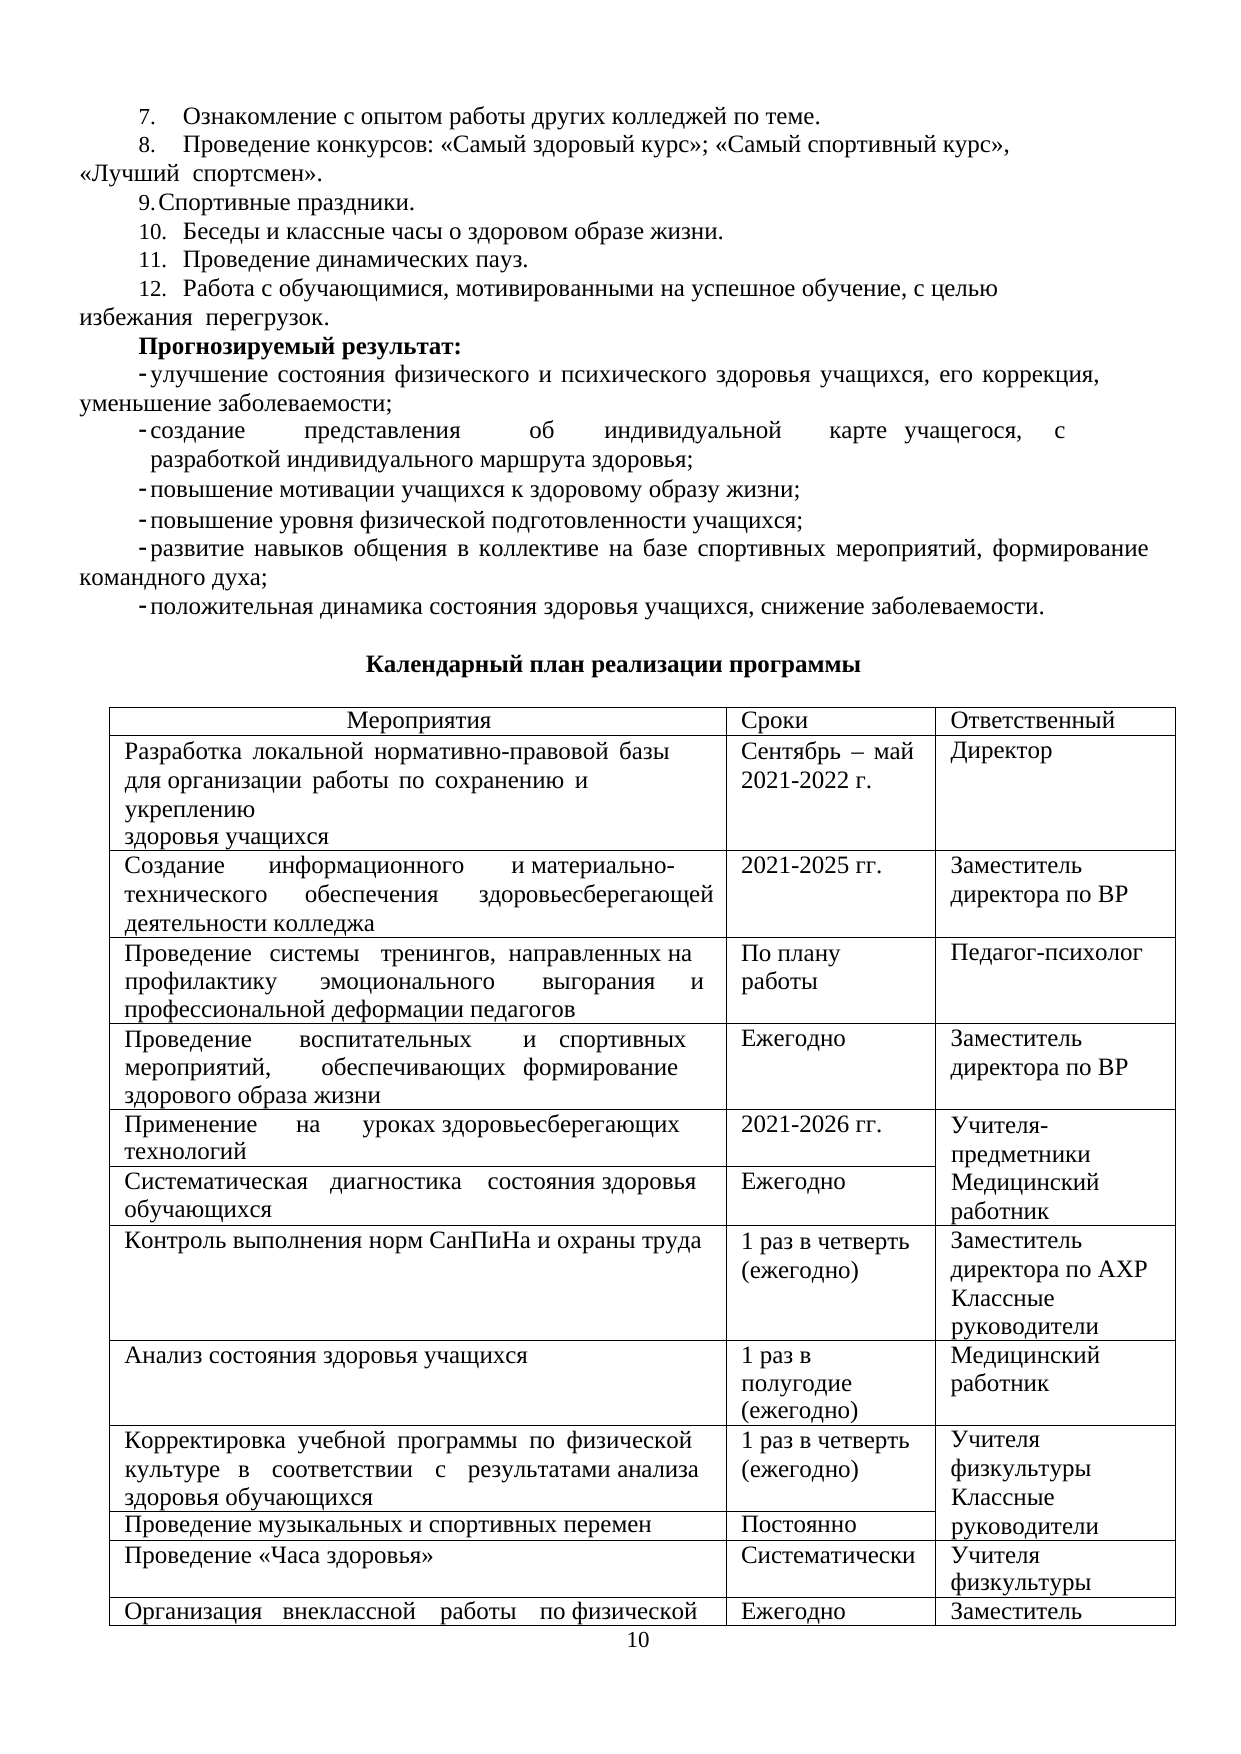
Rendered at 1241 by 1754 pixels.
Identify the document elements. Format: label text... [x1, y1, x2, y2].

table_cell 1 раз в четверть (ежегодно) [727, 1426, 935, 1511]
list повышение мотивации учащихся к здоровому образу жизни; [79, 473, 1196, 504]
table_cell Заместитель директора по АХР Классные руководители [936, 1226, 1175, 1340]
table_cell Разработка локальной нормативно-правовой базы для организации работы по сохранению и укреплению здоровья учащихся [110, 736, 726, 850]
table_cell Проведение «Часа здоровья» [110, 1541, 726, 1597]
table_cell По плану работы [727, 938, 935, 1023]
table_cell Проведение воспитательных и спортивных мероприятий, обеспечивающих формирование здорового образа жизни [110, 1024, 726, 1109]
table_cell 2021-2026 гг. [727, 1110, 935, 1166]
table_cell Учителя физкультуры [936, 1541, 1175, 1597]
list улучшение состояния физического и психического здоровья учащихся, его коррекция, уменьшение заболеваемости; [79, 360, 1152, 416]
subtitle Прогнозируемый результат: [79, 331, 1196, 360]
list Ознакомление с опытом работы других колледжей по теме. [79, 101, 1196, 129]
table_header Ответственный [936, 708, 1175, 735]
table_cell Систематическая диагностика состояния здоровья обучающихся [110, 1167, 726, 1225]
list Спортивные праздники. [79, 187, 1196, 216]
table_cell 2021-2025 гг. [727, 851, 935, 937]
table_cell Педагог-психолог [936, 938, 1175, 1023]
table_cell Учителя физкультуры Классные руководители [936, 1426, 1175, 1540]
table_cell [110, 1598, 726, 1625]
table_cell 1 раз в полугодие (ежегодно) [727, 1341, 935, 1424]
table_cell Проведение музыкальных и спортивных перемен [110, 1512, 726, 1540]
table_cell Заместитель директора по ВР [936, 851, 1175, 937]
table_cell Постоянно [727, 1512, 935, 1540]
list повышение уровня физической подготовленности учащихся; [79, 504, 1196, 534]
table_cell Сентябрь – май 2021-2022 г. [727, 736, 935, 850]
list Беседы и классные часы о здоровом образе жизни. [79, 216, 1196, 244]
table_cell Учителя- предметники Медицинский работник [936, 1110, 1175, 1225]
text Календарный план реализации программы [79, 649, 1089, 678]
list создание представления об индивидуальной карте учащегося, с разработкой индивидуального маршрута здоровья; [79, 416, 1152, 473]
list положительная динамика состояния здоровья учащихся, снижение заболеваемости. [79, 591, 1196, 620]
table_header Сроки [727, 708, 935, 735]
table_cell Ежегодно [727, 1167, 935, 1225]
table_cell Ежегодно [727, 1024, 935, 1109]
table_cell Систематически [727, 1541, 935, 1597]
table_cell Заместитель директора по ВР [936, 1024, 1175, 1109]
table_cell Проведение системы тренингов, направленных на профилактику эмоционального выгорания и профессиональной деформации педагогов [110, 938, 726, 1023]
table_cell Ежегодно сентябрь [727, 1598, 935, 1625]
list Проведение динамических пауз. [79, 244, 1196, 273]
table_cell Применение на уроках здоровьесберегающих технологий [110, 1110, 726, 1166]
table_cell Создание информационного и материально- технического обеспечения здоровьесберегающей деятельности колледжа [110, 851, 726, 937]
table_header Мероприятия [110, 708, 726, 735]
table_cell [936, 1598, 1175, 1625]
table_cell Корректировка учебной программы по физической культуре в соответствии с результатами анализа здоровья обучающихся [110, 1426, 726, 1511]
table_cell Медицинский работник [936, 1341, 1175, 1424]
table_cell 1 раз в четверть (ежегодно) [727, 1226, 935, 1340]
list Работа с обучающимися, мотивированными на успешное обучение, с целью избежания перегрузок. [79, 273, 1086, 331]
table_cell Директор [936, 736, 1175, 850]
table_cell Контроль выполнения норм СанПиНа и охраны труда [110, 1226, 726, 1340]
list развитие навыков общения в коллективе на базе спортивных мероприятий, формирование командного духа; [79, 534, 1151, 591]
table_cell Анализ состояния здоровья учащихся [110, 1341, 726, 1424]
list Проведение конкурсов: «Самый здоровый курс»; «Самый спортивный курс», «Лучший спортсмен». [79, 129, 1093, 187]
